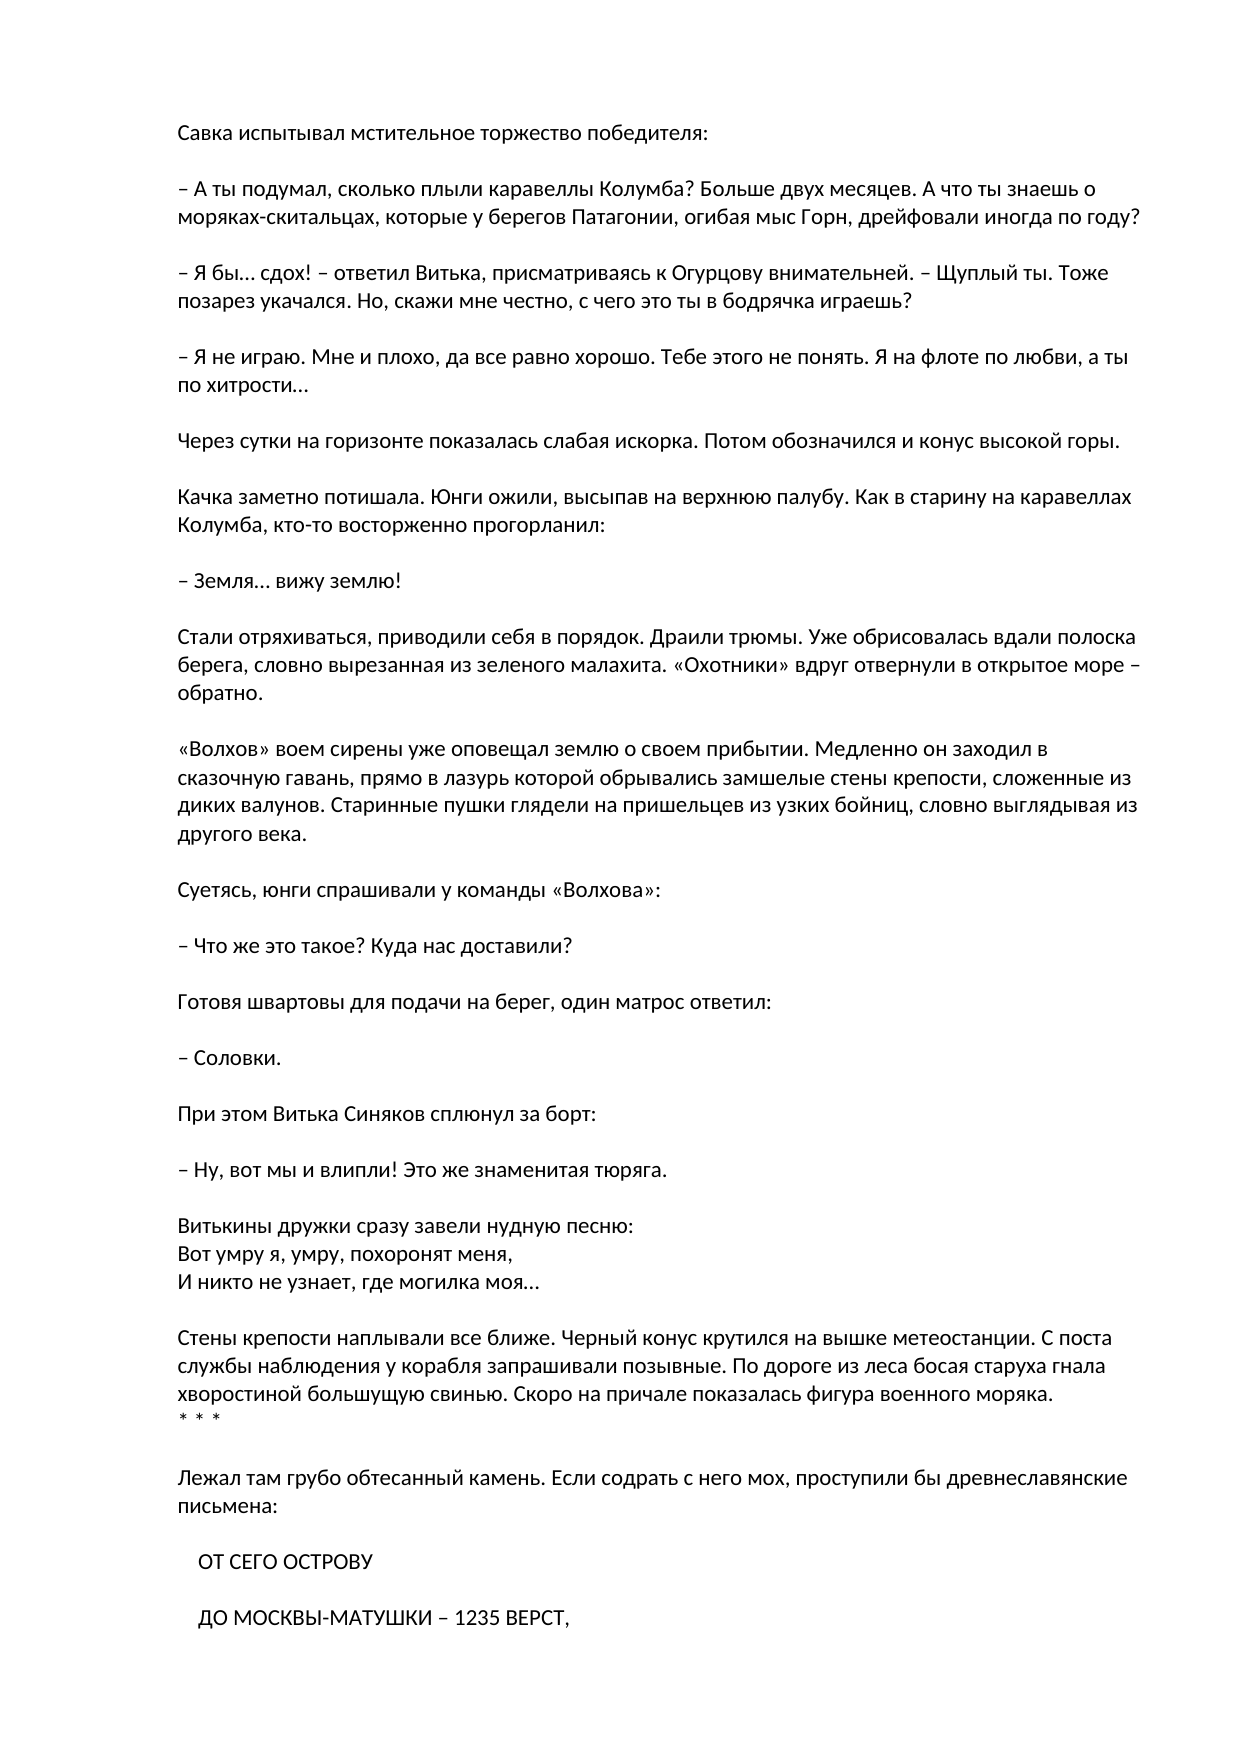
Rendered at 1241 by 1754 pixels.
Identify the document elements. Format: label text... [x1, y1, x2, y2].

text ОТ СЕГО ОСТРОВУ [177, 1547, 1152, 1575]
text – Что же это такое? Куда нас доставили? [177, 931, 1152, 959]
text – Ну, вот мы и влипли! Это же знаменитая тюряга. [177, 1155, 1152, 1183]
text – Соловки. [177, 1043, 1152, 1071]
text Стали отряхиваться, приводили себя в порядок. Драили трюмы. Уже обрисовалась вдали полоска берега, словно вырезанная из зеленого малахита. «Охотники» вдруг отвернули в открытое море – обратно. [177, 622, 1152, 707]
text И никто не узнает, где могилка моя… [177, 1267, 1152, 1295]
text ДО МОСКВЫ-МАТУШКИ – 1235 ВЕРСТ, [177, 1603, 1152, 1631]
text Вот умру я, умру, похоронят меня, [177, 1239, 1152, 1267]
text Лежал там грубо обтесанный камень. Если содрать с него мох, проступили бы древнеславянские письмена: [177, 1463, 1152, 1519]
text – А ты подумал, сколько плыли каравеллы Колумба? Больше двух месяцев. А что ты знаешь о моряках-скитальцах, которые у берегов Патагонии, огибая мыс Горн, дрейфовали иногда по году? [177, 174, 1152, 230]
text Готовя швартовы для подачи на берег, один матрос ответил: [177, 987, 1152, 1015]
text – Земля… вижу землю! [177, 566, 1152, 594]
text Через сутки на горизонте показалась слабая искорка. Потом обозначился и конус высокой горы. [177, 426, 1152, 454]
text Суетясь, юнги спрашивали у команды «Волхова»: [177, 875, 1152, 903]
text – Я не играю. Мне и плохо, да все равно хорошо. Тебе этого не понять. Я на флоте по любви, а ты по хитрости… [177, 342, 1152, 398]
text Качка заметно потишала. Юнги ожили, высыпав на верхнюю палубу. Как в старину на каравеллах Колумба, кто-то восторженно прогорланил: [177, 482, 1152, 538]
text Стены крепости наплывали все ближе. Черный конус крутился на вышке метеостанции. С поста службы наблюдения у корабля запрашивали позывные. По дороге из леса босая старуха гнала хворостиной большущую свинью. Скоро на причале показалась фигура военного моряка. [177, 1323, 1152, 1407]
text При этом Витька Синяков сплюнул за борт: [177, 1099, 1152, 1127]
text Витькины дружки сразу завели нудную песню: [177, 1211, 1152, 1239]
text «Волхов» воем сирены уже оповещал землю о своем прибытии. Медленно он заходил в сказочную гавань, прямо в лазурь которой обрывались замшелые стены крепости, сложенные из диких валунов. Старинные пушки глядели на пришельцев из узких бойниц, словно выглядывая из другого века. [177, 734, 1152, 847]
text * * * [177, 1407, 1152, 1435]
text Савка испытывал мстительное торжество победителя: [177, 118, 1152, 146]
text – Я бы… сдох! – ответил Витька, присматриваясь к Огурцову внимательней. – Щуплый ты. Тоже позарез укачался. Но, скажи мне честно, с чего это ты в бодрячка играешь? [177, 258, 1152, 314]
